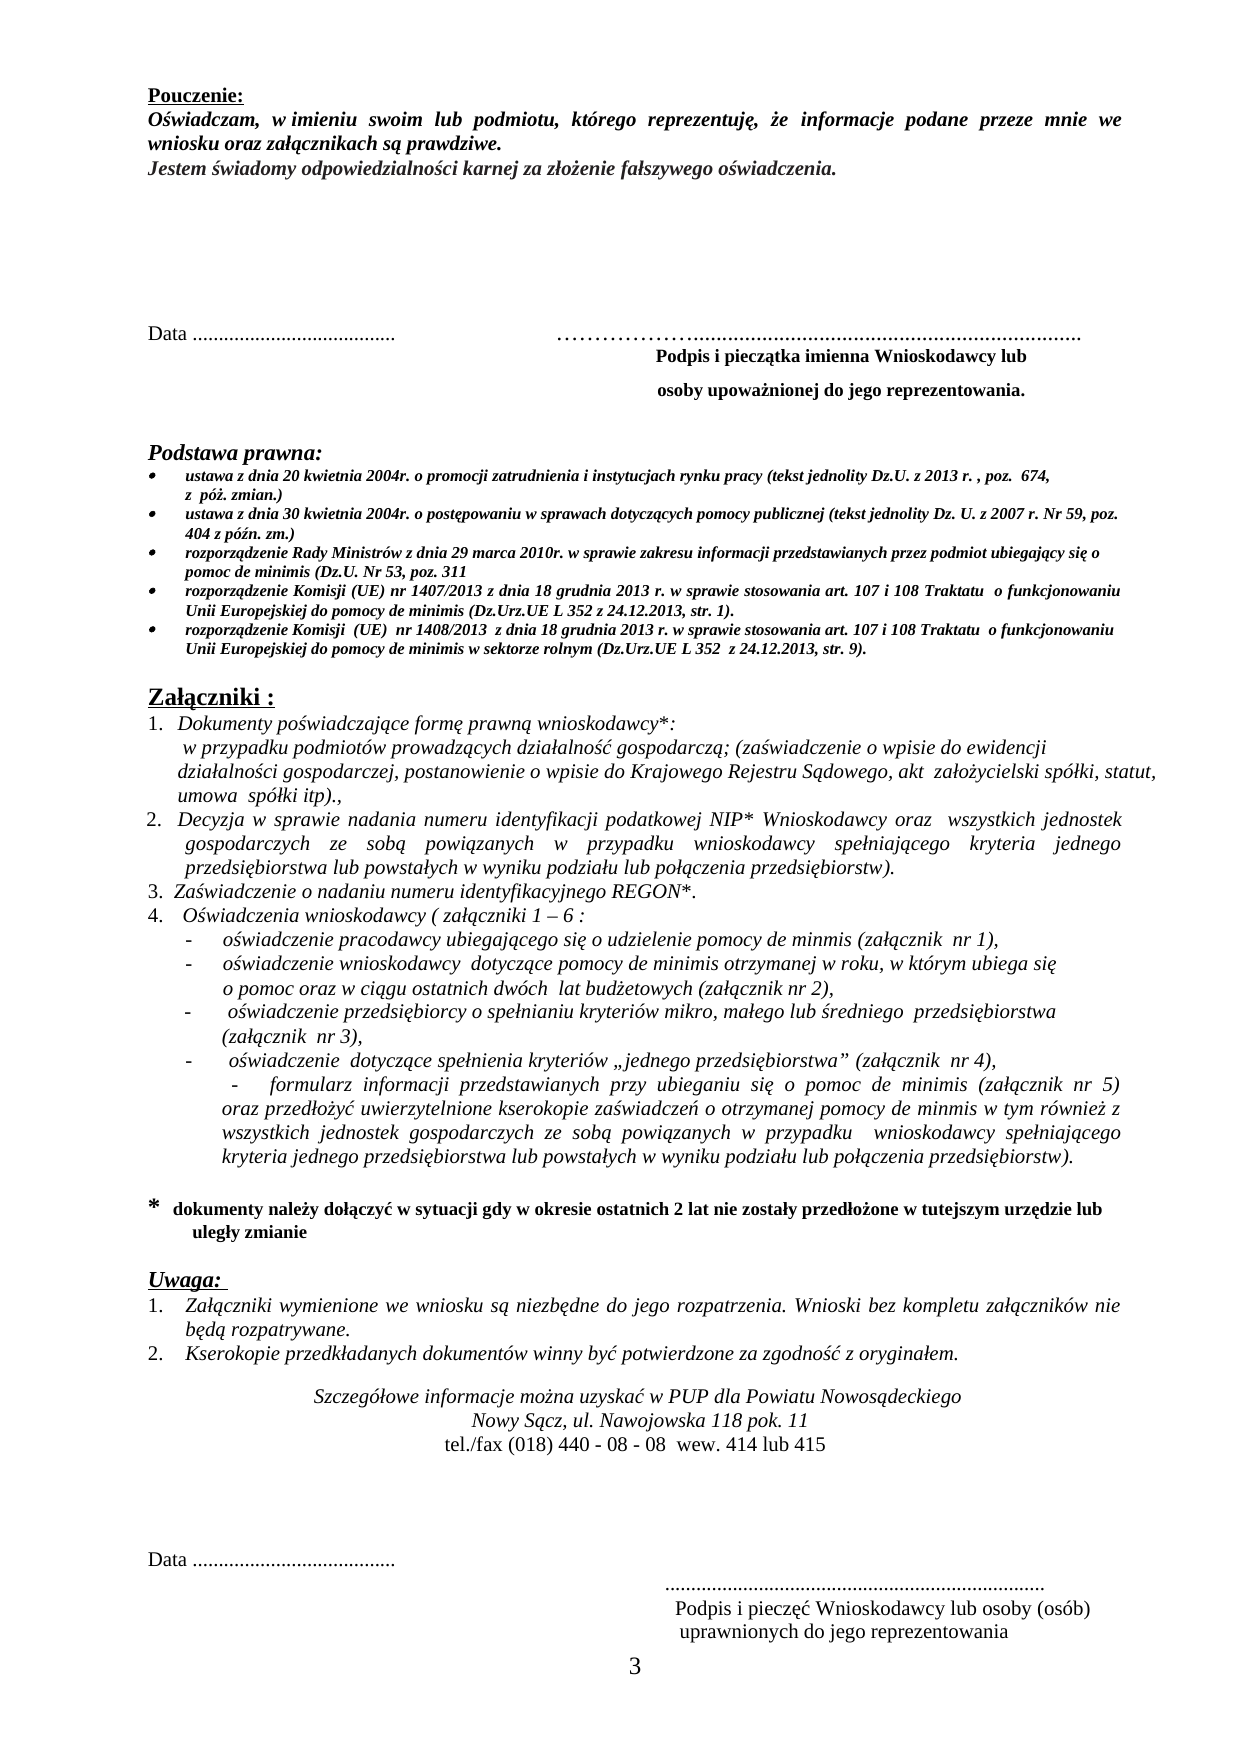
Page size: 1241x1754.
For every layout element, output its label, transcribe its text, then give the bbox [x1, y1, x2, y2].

text Podpis i pieczątka imienna Wnioskodawcy lub [560, 345, 1122, 366]
text Załączniki : [148, 682, 1122, 711]
text Szczegółowe informacje można uzyskać w PUP dla Powiatu Nowosądeckiego [148, 1384, 1122, 1408]
list ustawa z dnia 30 kwietnia 2004r. o postępowaniu w sprawach dotyczących pomocy publicznej (tekst jednolity Dz. U. z 2007 r. Nr 59, poz. 404 z późn. zm.) [148, 504, 1122, 543]
list ustawa z dnia 20 kwietnia 2004r. o promocji zatrudnienia i instytucjach rynku pracy (tekst jednolity Dz.U. z 2013 r. , poz. 674, z póż. zmian.) [148, 466, 1122, 504]
text Podpis i pieczęć Wnioskodawcy lub osoby (osób) uprawnionych do jego reprezentowania [664, 1595, 1122, 1643]
list Dokumenty poświadczające formę prawną wnioskodawcy*: w przypadku podmiotów prowadzących działalność gospodarczą; (zaświadczenie o wpisie do ewidencji działalności gospodarczej, postanowienie o wpisie do Krajowego Rejestru Sądowego, akt założycielski spółki, statut, umowa spółki itp)., [148, 711, 1167, 807]
text Pouczenie: [148, 83, 1122, 107]
text Data ....................................... [148, 1547, 1122, 1571]
text Oświadczam, w imieniu swoim lub podmiotu, którego reprezentuję, że informacje podane przeze mnie we wniosku oraz załącznikach są prawdziwe. [148, 107, 1122, 155]
list rozporządzenie Komisji (UE) nr 1408/2013 z dnia 18 grudnia 2013 r. w sprawie stosowania art. 107 i 108 Traktatu o funkcjonowaniu Unii Europejskiej do pomocy de minimis w sektorze rolnym (Dz.Urz.UE L 352 z 24.12.2013, str. 9). [148, 619, 1122, 658]
text 3. Zaświadczenie o nadaniu numeru identyfikacyjnego REGON*. [148, 879, 1122, 903]
text osoby upoważnionej do jego reprezentowania. [560, 379, 1122, 401]
list oświadczenie wnioskodawcy dotyczące pomocy de minimis otrzymanej w roku, w którym ubiega się o pomoc oraz w ciągu ostatnich dwóch lat budżetowych (załącznik nr 2), [185, 951, 1122, 999]
list oświadczenie pracodawcy ubiegającego się o udzielenie pomocy de minmis (załącznik nr 1), [185, 927, 1122, 951]
text Uwaga: [148, 1266, 1122, 1293]
text * dokumenty należy dołączyć w sytuacji gdy w okresie ostatnich 2 lat nie zostały przedłożone w tutejszym urzędzie lub uległy zmianie [148, 1192, 1122, 1242]
text - formularz informacji przedstawianych przy ubieganiu się o pomoc de minimis (załącznik nr 5) oraz przedłożyć uwierzytelnione kserokopie zaświadczeń o otrzymanej pomocy de minmis w tym również z wszystkich jednostek gospodarczych ze sobą powiązanych w przypadku wnioskodawcy spełniającego kryteria jednego przedsiębiorstwa lub powstałych w wyniku podziału lub połączenia przedsiębiorstw). [146, 1072, 1122, 1168]
list Oświadczenia wnioskodawcy ( załączniki 1 – 6 : [148, 903, 1122, 927]
text Jestem świadomy odpowiedzialności karnej za złożenie fałszywego oświadczenia. [148, 155, 1122, 179]
text Data ....................................... ……………….................................................................... [148, 318, 1122, 345]
text Podstawa prawna: [148, 439, 1122, 466]
text - oświadczenie dotyczące spełnienia kryteriów „jednego przedsiębiorstwa” (załącznik nr 4), [185, 1048, 1122, 1072]
text ......................................................................... [148, 1571, 1122, 1595]
list rozporządzenie Komisji (UE) nr 1407/2013 z dnia 18 grudnia 2013 r. w sprawie stosowania art. 107 i 108 Traktatu o funkcjonowaniu Unii Europejskiej do pomocy de minimis (Dz.Urz.UE L 352 z 24.12.2013, str. 1). [148, 581, 1122, 619]
text Nowy Sącz, ul. Nawojowska 118 pok. 11 [148, 1408, 1122, 1432]
text 2. Decyzja w sprawie nadania numeru identyfikacji podatkowej NIP* Wnioskodawcy oraz wszystkich jednostek gospodarczych ze sobą powiązanych w przypadku wnioskodawcy spełniającego kryteria jednego przedsiębiorstwa lub powstałych w wyniku podziału lub połączenia przedsiębiorstw). [146, 807, 1122, 879]
list rozporządzenie Rady Ministrów z dnia 29 marca 2010r. w sprawie zakresu informacji przedstawianych przez podmiot ubiegający się o pomoc de minimis (Dz.U. Nr 53, poz. 311 [148, 543, 1122, 581]
text - oświadczenie przedsiębiorcy o spełnianiu kryteriów mikro, małego lub średniego przedsiębiorstwa (załącznik nr 3), [148, 999, 1122, 1048]
text tel./fax (018) 440 - 08 - 08 wew. 414 lub 415 [148, 1432, 1122, 1456]
list Załączniki wymienione we wniosku są niezbędne do jego rozpatrzenia. Wnioski bez kompletu załączników nie będą rozpatrywane. [148, 1293, 1122, 1341]
list Kserokopie przedkładanych dokumentów winny być potwierdzone za zgodność z oryginałem. [148, 1341, 1122, 1365]
